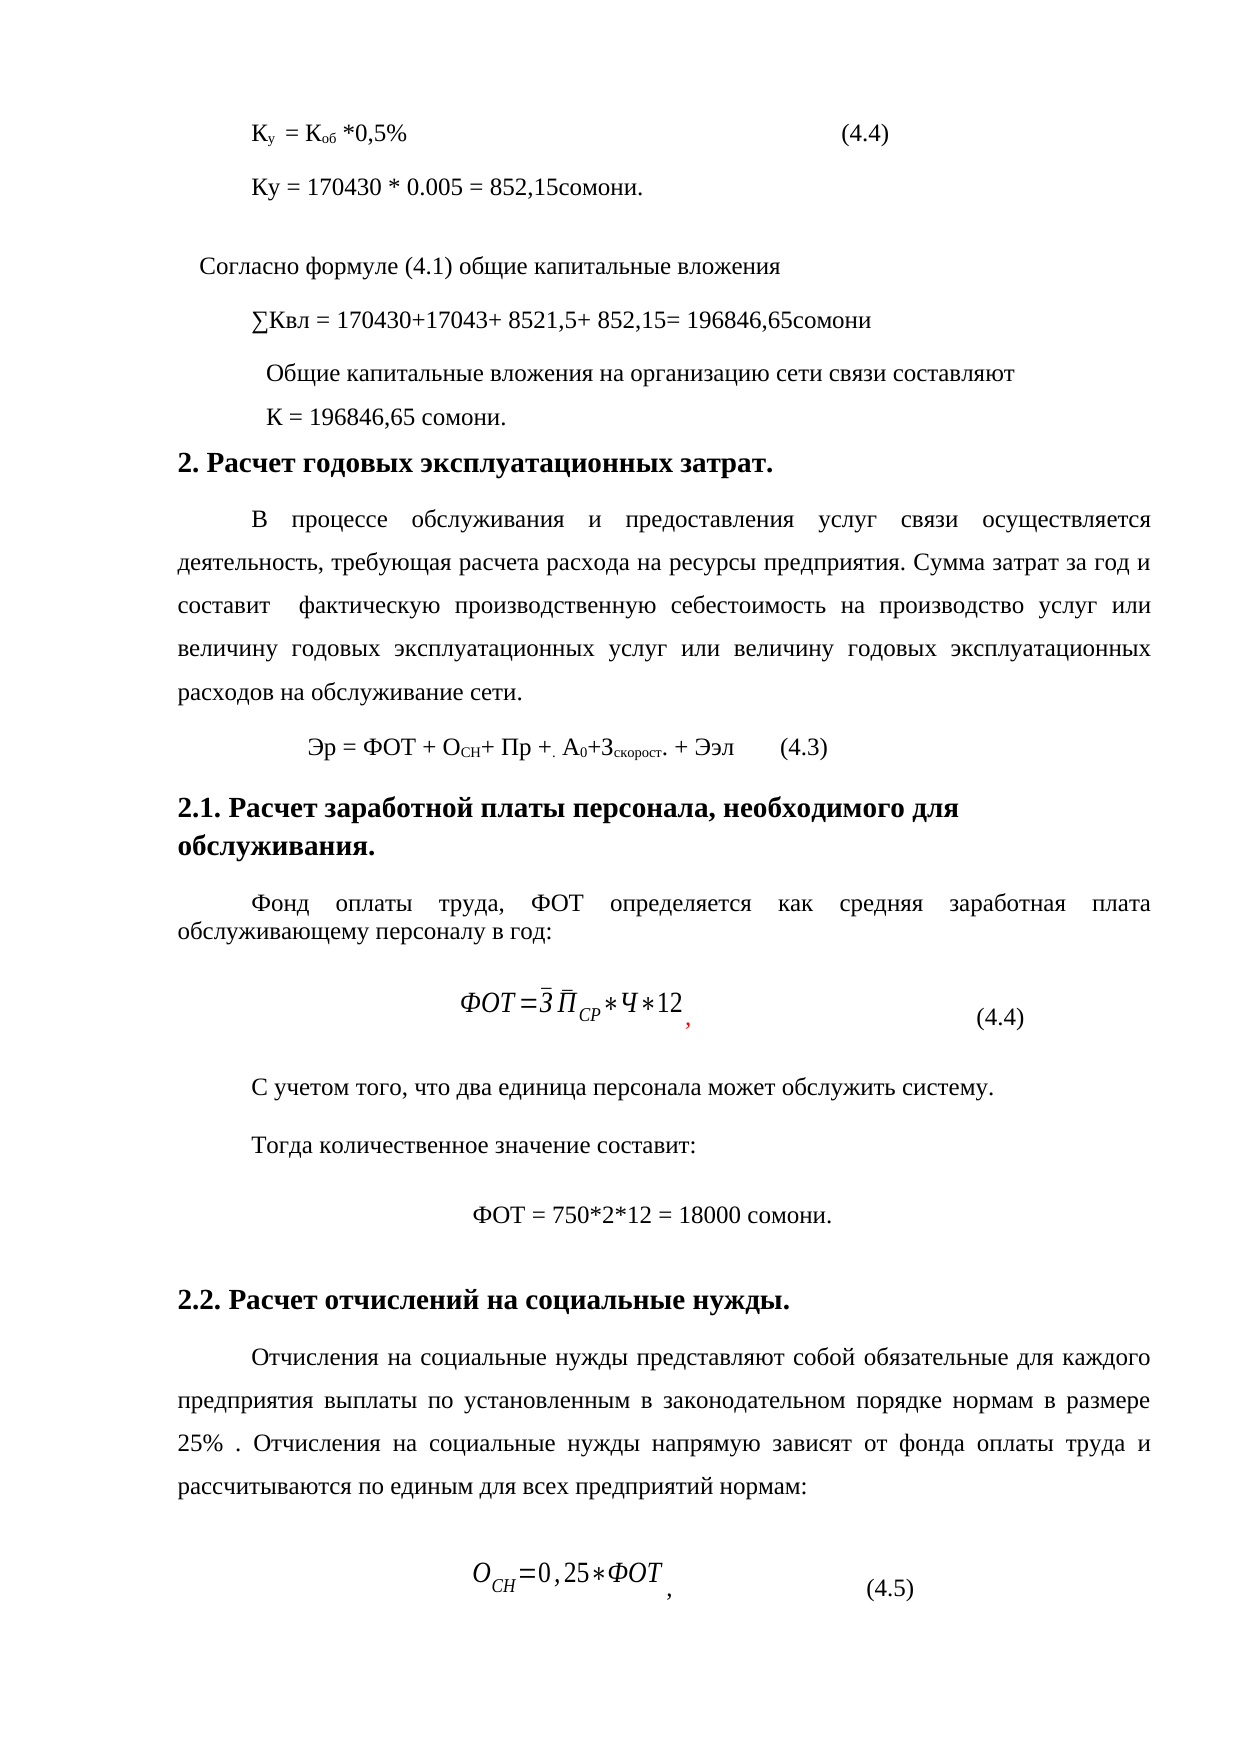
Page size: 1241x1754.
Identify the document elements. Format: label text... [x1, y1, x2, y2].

text Отчисления на социальные нужды представляют собой обязательные для каждого предприятия выплаты по установленным в законодательном порядке нормам в размере 25% . Отчисления на социальные нужды напрямую зависят от фонда оплаты труда и рассчитываются по единым для всех предприятий нормам: [177, 1342, 1152, 1500]
list Общие капитальные вложения на организацию сети связи составляют [177, 358, 1152, 387]
list 2.1. Расчет заработной платы персонала, необходимого для обслуживания. [177, 790, 1152, 862]
list 2.2. Расчет отчислений на социальные нужды. [177, 1282, 1152, 1316]
text В процессе обслуживания и предоставления услуг связи осуществляется деятельность, требующая расчета расхода на ресурсы предприятия. Сумма затрат за год и составит фактическую производственную себестоимость на производство услуг или величину годовых эксплуатационных услуг или величину годовых эксплуатационных расходов на обслуживание сети. [177, 504, 1152, 705]
text , (4.5) [398, 1557, 1152, 1602]
list 2. Расчет годовых эксплуатационных затрат. [177, 445, 1152, 478]
text ФОТ = 750*2*12 = 18000 сомони. [398, 1200, 1152, 1228]
text , (4.4) [177, 986, 1152, 1031]
text Эр = ФОТ + ОСН+ Пр +. А0+Зскорост. + Ээл (4.3) [177, 732, 1152, 761]
text Ку = 170430 * 0.005 = 852,15сомони. [177, 172, 1152, 200]
text ∑Квл = 170430+17043+ 8521,5+ 852,15= 196846,65сомони [177, 305, 1152, 334]
list К = 196846,65 сомони. [177, 402, 1152, 430]
text С учетом того, что два единица персонала может обслужить систему. [177, 1072, 1152, 1101]
text Согласно формуле (4.1) общие капитальные вложения [177, 225, 1152, 280]
text Тогда количественное значение составит: [177, 1130, 1152, 1158]
text Фонд оплаты труда, ФОТ определяется как средняя заработная плата обслуживающему персоналу в год: [177, 888, 1152, 945]
text Ку = Коб *0,5% (4.4) [177, 118, 1152, 147]
